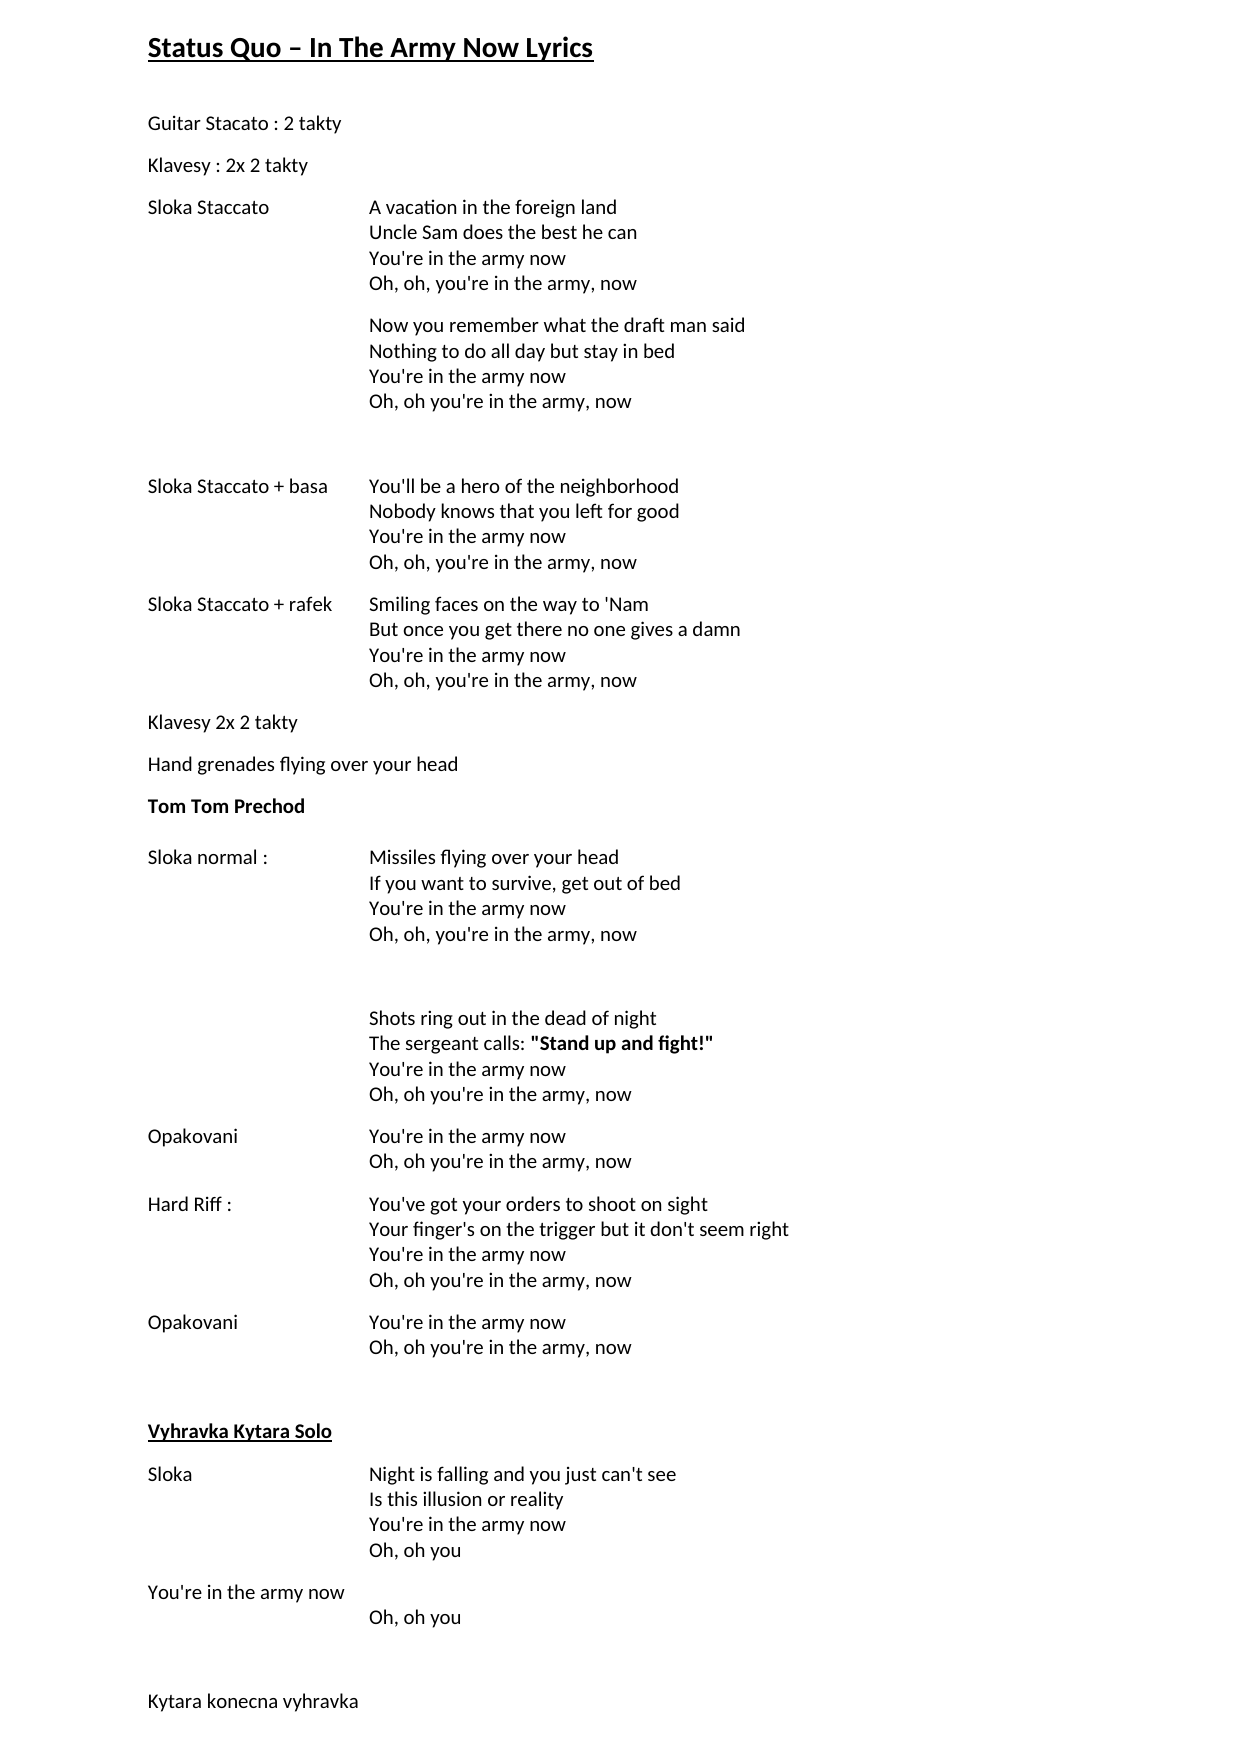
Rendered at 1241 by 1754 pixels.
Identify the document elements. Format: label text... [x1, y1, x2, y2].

text Klavesy : 2x 2 takty [148, 152, 1092, 177]
text Sloka Staccato + basa You'll be a hero of the neighborhood Nobody knows that you left for good You're in the army now Oh, oh, you're in the army, now [148, 473, 1092, 574]
text Hard Riff : You've got your orders to shoot on sight Your finger's on the trigger but it don't seem right You're in the army now Oh, oh you're in the army, now [148, 1191, 1092, 1292]
text Klavesy 2x 2 takty [148, 709, 1092, 735]
text You're in the army now Oh, oh you [148, 1579, 1092, 1630]
text Opakovani You're in the army now Oh, oh you're in the army, now [148, 1309, 1092, 1360]
text Shots ring out in the dead of night The sergeant calls: "Stand up and fight!" You're in the army now Oh, oh you're in the army, now [369, 1005, 1092, 1107]
text Hand grenades flying over your head [148, 752, 1092, 777]
text Sloka Staccato A vacation in the foreign land Uncle Sam does the best he can You're in the army now Oh, oh, you're in the army, now [148, 194, 1092, 296]
text Guitar Stacato : 2 takty [148, 110, 1092, 135]
text Now you remember what the draft man said Nothing to do all day but stay in bed You're in the army now Oh, oh you're in the army, now [369, 312, 1092, 414]
text Sloka Night is falling and you just can't see Is this illusion or reality You're in the army now Oh, oh you [148, 1461, 1092, 1562]
text Status Quo – In The Army Now Lyrics [148, 29, 1092, 93]
text Kytara konecna vyhravka [148, 1689, 1092, 1714]
text Tom Tom Prechod Sloka normal : Missiles flying over your head If you want to survive, get out of bed You're in the army now Oh, oh, you're in the army, now [148, 794, 1092, 946]
text Opakovani You're in the army now Oh, oh you're in the army, now [148, 1123, 1092, 1174]
text Vyhravka Kytara Solo [148, 1419, 1092, 1444]
text Sloka Staccato + rafek Smiling faces on the way to 'Nam But once you get there no one gives a damn You're in the army now Oh, oh, you're in the army, now [148, 591, 1092, 693]
